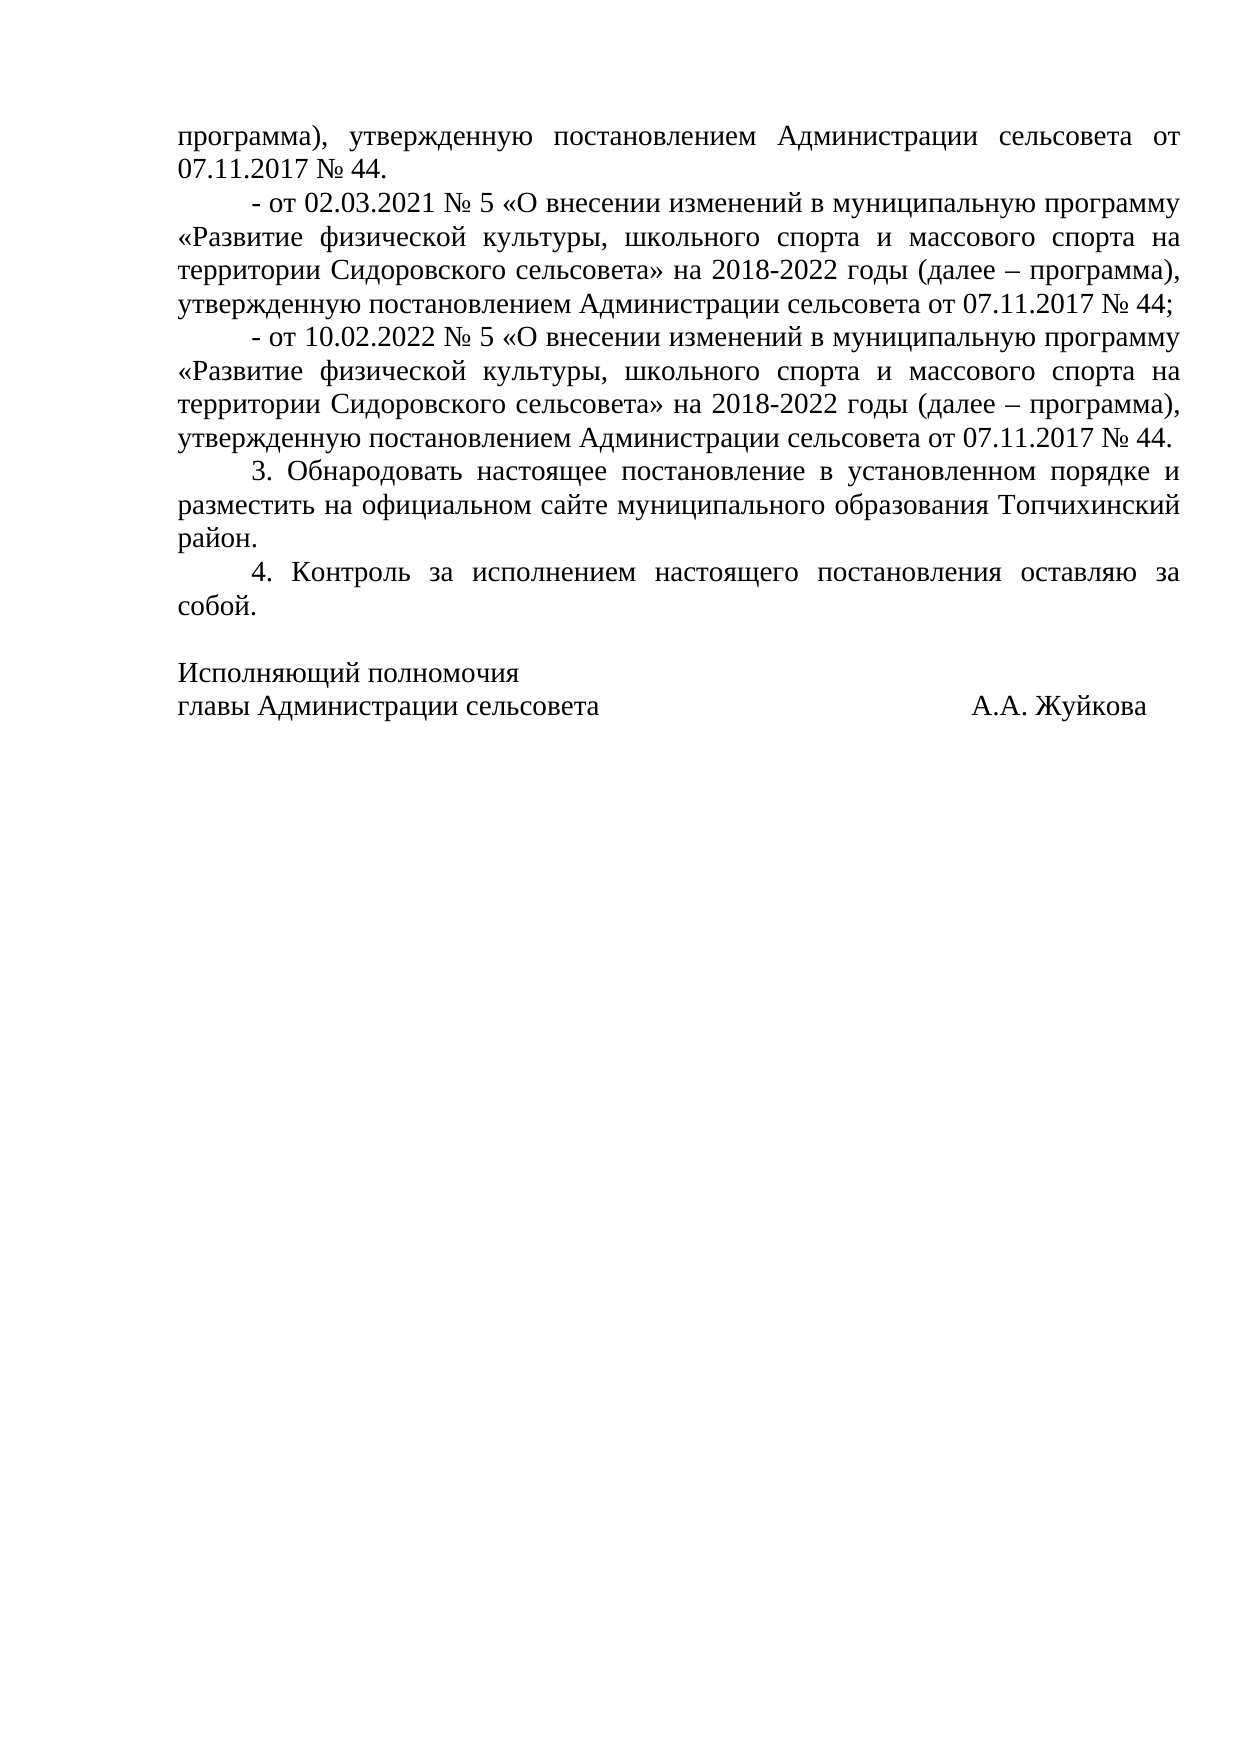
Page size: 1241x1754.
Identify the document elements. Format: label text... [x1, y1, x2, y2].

text - от 02.03.2021 № 5 «О внесении изменений в муниципальную программу «Развитие физической культуры, школьного спорта и массового спорта на территории Сидоровского сельсовета» на 2018-2022 годы (далее – программа), утвержденную постановлением Администрации сельсовета от 07.11.2017 № 44; [177, 185, 1181, 319]
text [177, 118, 1181, 185]
text 3. Обнародовать настоящее постановление в установленном порядке и разместить на официальном сайте муниципального образования Топчихинский район. [177, 453, 1181, 554]
text Исполняющий полномочия [177, 655, 1181, 688]
text - от 10.02.2022 № 5 «О внесении изменений в муниципальную программу «Развитие физической культуры, школьного спорта и массового спорта на территории Сидоровского сельсовета» на 2018-2022 годы (далее – программа), утвержденную постановлением Администрации сельсовета от 07.11.2017 № 44. [177, 319, 1181, 453]
text 4. Контроль за исполнением настоящего постановления оставляю за собой. [177, 554, 1181, 621]
text главы Администрации сельсовета А.А. Жуйкова [177, 688, 1181, 722]
